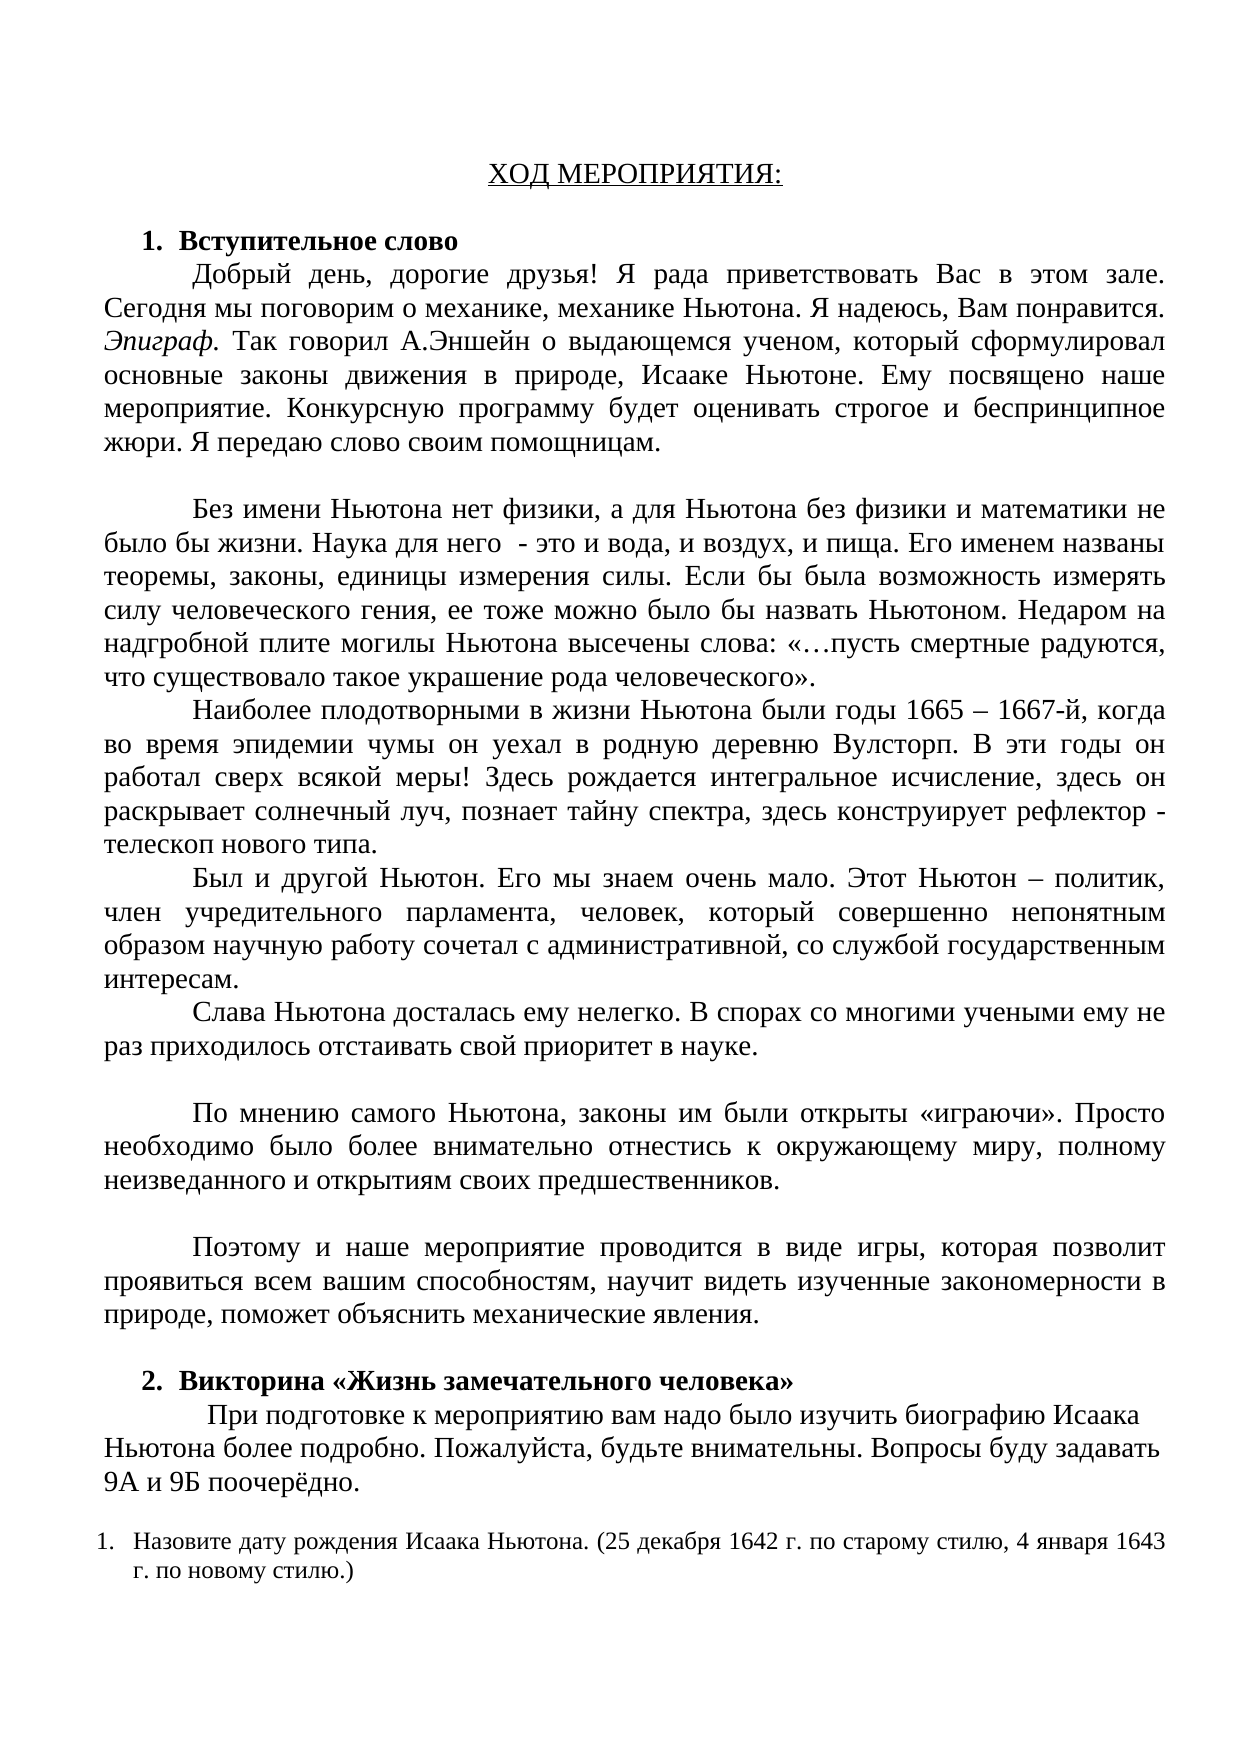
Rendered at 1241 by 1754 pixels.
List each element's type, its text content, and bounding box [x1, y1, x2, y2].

text Без имени Ньютона нет физики, а для Ньютона без физики и математики не было бы жизни. Наука для него - это и вода, и воздух, и пища. Его именем названы теоремы, законы, единицы измерения силы. Если бы была возможность измерять силу человеческого гения, ее тоже можно было бы назвать Ньютоном. Недаром на надгробной плите могилы Ньютона высечены слова: «…пусть смертные радуются, что существовало такое украшение рода человеческого». [103, 491, 1167, 692]
text ХОД МЕРОПРИЯТИЯ: [103, 156, 1167, 189]
text Поэтому и наше мероприятие проводится в виде игры, которая позволит проявиться всем вашим способностям, научит видеть изученные закономерности в природе, поможет объяснить механические явления. [103, 1229, 1167, 1330]
list Викторина «Жизнь замечательного человека» [141, 1363, 1167, 1397]
text Слава Ньютона досталась ему нелегко. В спорах со многими учеными ему не раз приходилось отстаивать свой приоритет в науке. [103, 994, 1167, 1061]
text Наиболее плодотворными в жизни Ньютона были годы 1665 – 1667-й, когда во время эпидемии чумы он уехал в родную деревню Вулсторп. В эти годы он работал сверх всякой меры! Здесь рождается интегральное исчисление, здесь он раскрывает солнечный луч, познает тайну спектра, здесь конструирует рефлектор - телескоп нового типа. [103, 692, 1167, 860]
text Был и другой Ньютон. Его мы знаем очень мало. Этот Ньютон – политик, член учредительного парламента, человек, который совершенно непонятным образом научную работу сочетал с административной, со службой государственным интересам. [103, 860, 1167, 994]
text При подготовке к мероприятию вам надо было изучить биографию Исаака Ньютона более подробно. Пожалуйста, будьте внимательны. Вопросы буду задавать 9А и 9Б поочерёдно. [103, 1397, 1167, 1497]
list Вступительное слово [141, 223, 1167, 256]
text Добрый день, дорогие друзья! Я рада приветствовать Вас в этом зале. Сегодня мы поговорим о механике, механике Ньютона. Я надеюсь, Вам понравится. Эпиграф. Так говорил А.Эншейн о выдающемся ученом, который сформулировал основные законы движения в природе, Исааке Ньютоне. Ему посвящено наше мероприятие. Конкурсную программу будет оценивать строгое и беспринципное жюри. Я передаю слово своим помощницам. [103, 256, 1167, 458]
list Назовите дату рождения Исаака Ньютона. (25 декабря 1642 г. по старому стилю, 4 января 1643 г. по новому стилю.) [96, 1526, 1167, 1584]
text По мнению самого Ньютона, законы им были открыты «играючи». Просто необходимо было более внимательно отнестись к окружающему миру, полному неизведанного и открытиям своих предшественников. [103, 1095, 1167, 1196]
